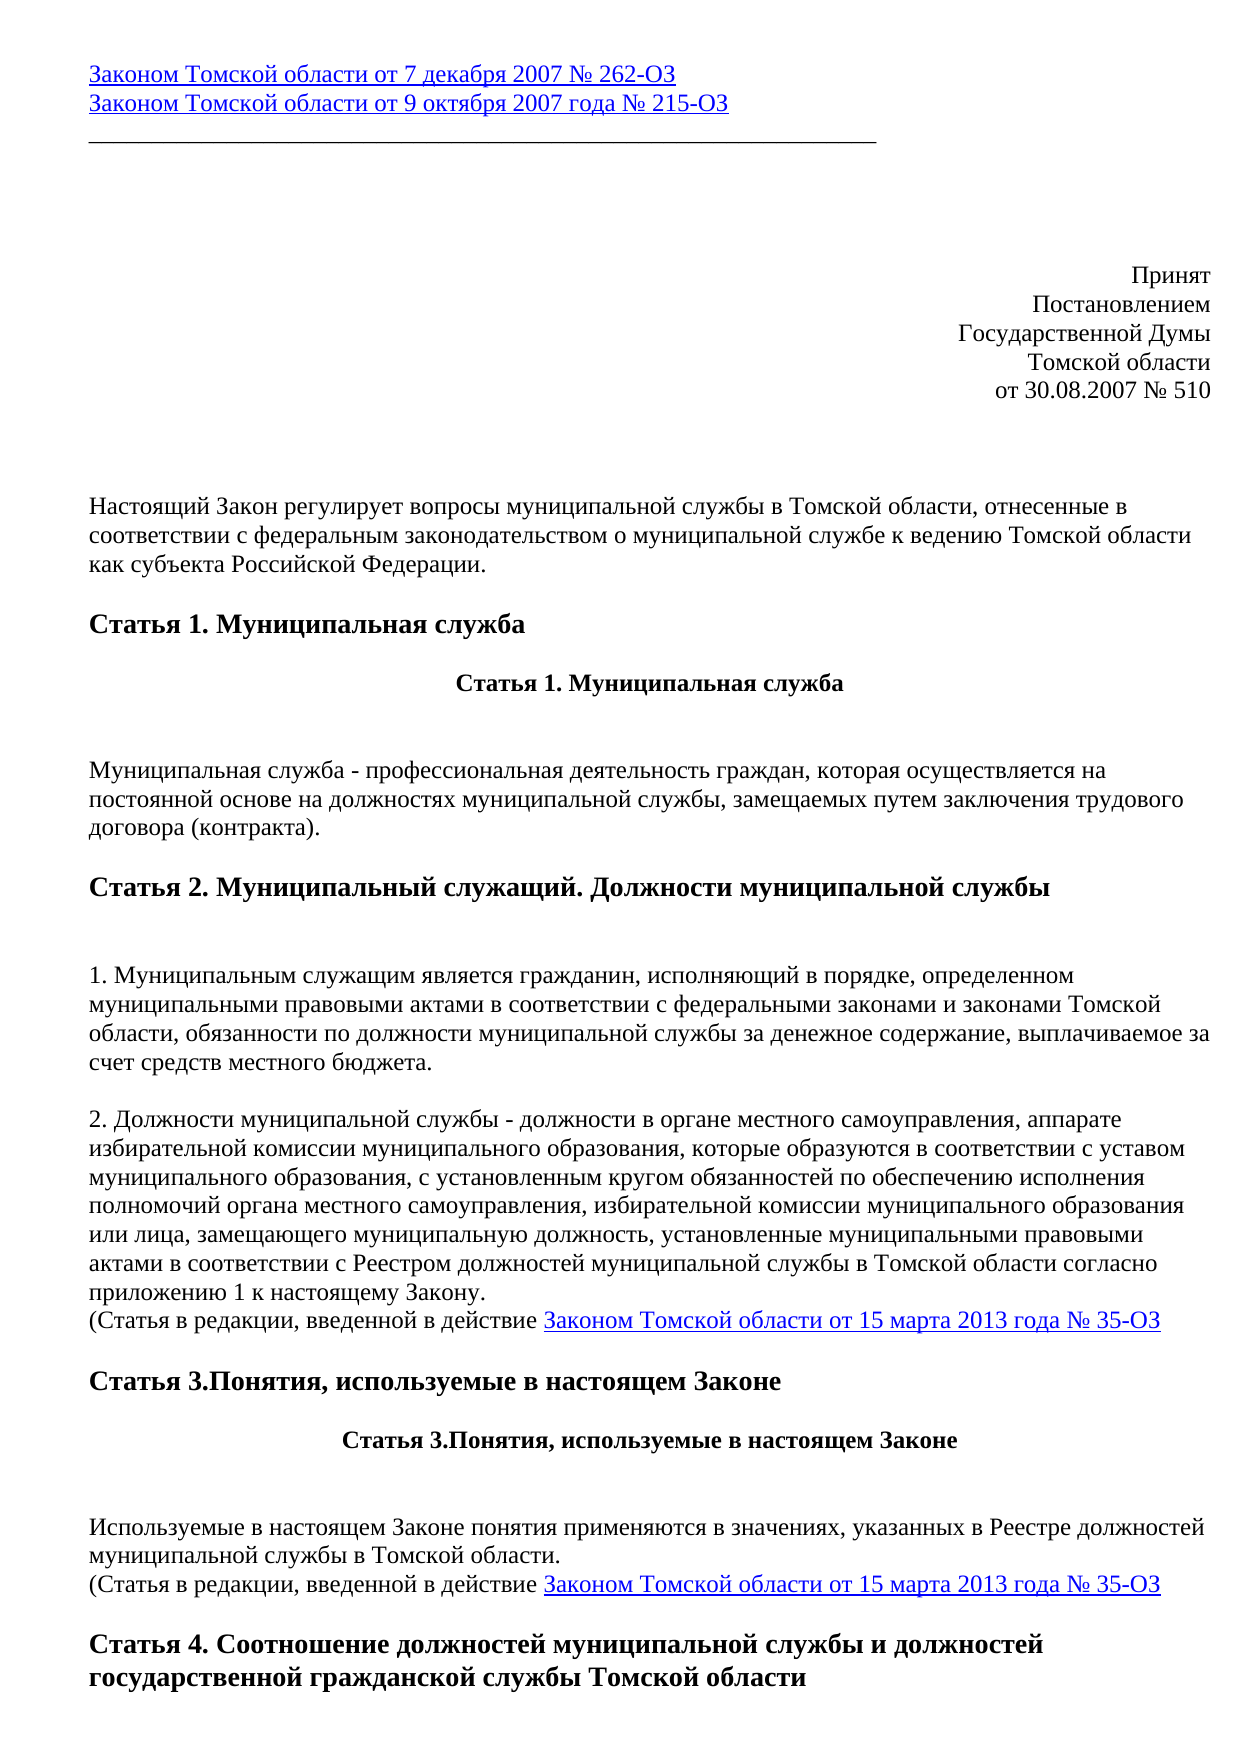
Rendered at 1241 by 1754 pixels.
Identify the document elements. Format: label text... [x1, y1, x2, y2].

text 1. Муниципальным служащим является гражданин, исполняющий в порядке, определенном муниципальными правовыми актами в соответствии с федеральными законами и законами Томской области, обязанности по должности муниципальной службы за денежное содержание, выплачиваемое за счет средств местного бюджета. 2. Должности муниципальной службы - должности в органе местного самоуправления, аппарате избирательной комиссии муниципального образования, которые образуются в соответствии с уставом муниципального образования, с установленным кругом обязанностей по обеспечению исполнения полномочий органа местного самоуправления, избирательной комиссии муниципального образования или лица, замещающего муниципальную должность, установленные муниципальными правовыми актами в соответствии с Реестром должностей муниципальной службы в Томской области согласно приложению 1 к настоящему Закону. (Статья в редакции, введенной в действие Законом Томской области от 15 марта 2013 года № 35-ОЗ [89, 932, 1211, 1334]
text Статья 1. Муниципальная служба [89, 668, 1211, 697]
text Законом Томской области от 7 декабря 2007 № 262-ОЗ Законом Томской области от 9 октября 2007 года № 215-ОЗ _______________________________________________________________ [89, 59, 1211, 145]
text Статья 3.Понятия, используемые в настоящем Законе [89, 1425, 1211, 1454]
text Статья 4. Соотношение должностей муниципальной службы и должностей государственной гражданской службы Томской области [89, 1627, 1211, 1692]
text Настоящий Закон регулирует вопросы муниципальной службы в Томской области, отнесенные в соответствии с федеральным законодательством о муниципальной службе к ведению Томской области как субъекта Российской Федерации. [89, 491, 1211, 577]
text Статья 1. Муниципальная служба [89, 607, 1211, 639]
text Муниципальная служба - профессиональная деятельность граждан, которая осуществляется на постоянной основе на должностях муниципальной службы, замещаемых путем заключения трудового договора (контракта). [89, 726, 1211, 841]
text Принят Постановлением Государственной Думы Томской области от 30.08.2007 № 510 [89, 260, 1211, 404]
text Статья 2. Муниципальный служащий. Должности муниципальной службы [89, 870, 1211, 903]
text Используемые в настоящем Законе понятия применяются в значениях, указанных в Реестре должностей муниципальной службы в Томской области. (Статья в редакции, введенной в действие Законом Томской области от 15 марта 2013 года № 35-ОЗ [89, 1483, 1211, 1598]
text Статья 3.Понятия, используемые в настоящем Законе [89, 1363, 1211, 1396]
